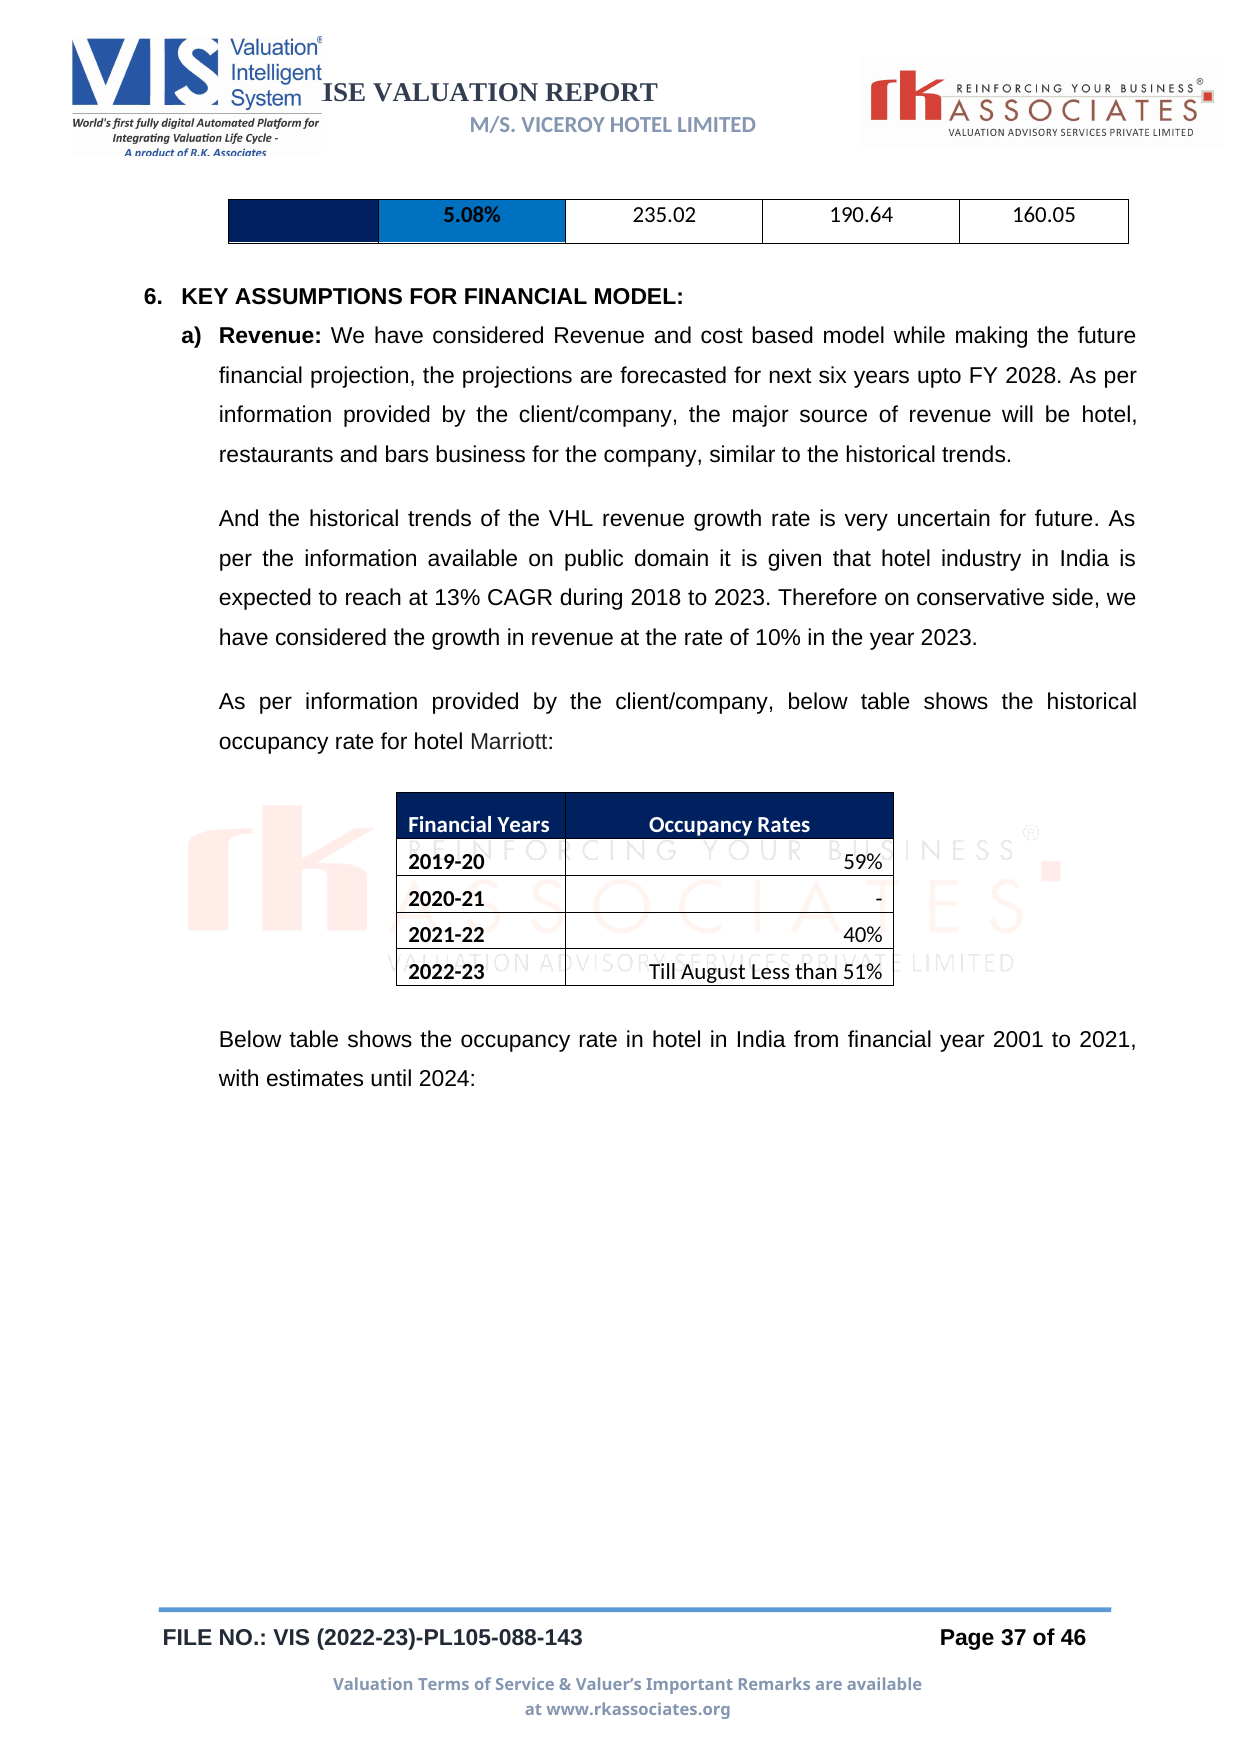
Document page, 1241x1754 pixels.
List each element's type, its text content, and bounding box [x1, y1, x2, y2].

table_cell 59% [566, 839, 893, 875]
table_cell 235.02 [566, 200, 762, 242]
picture [71, 36, 322, 156]
table_cell 2020-21 [397, 876, 565, 912]
table_cell 40% [566, 913, 893, 948]
list KEY ASSUMPTIONS FOR FINANCIAL MODEL: [144, 283, 1149, 309]
table_header Financial Years [397, 793, 565, 838]
table_cell 5.08% [379, 200, 565, 242]
table_cell 2021-22 [397, 913, 565, 948]
table_cell 2019-20 [397, 839, 565, 875]
text As per information provided by the client/company, below table shows the historical occupancy rate for hotel Marriott: [219, 688, 1137, 754]
table_cell 2022-23 [397, 949, 565, 985]
list Revenue: We have considered Revenue and cost based model while making the future financial projection, the projections are forecasted for next six years upto FY 2028. As per information provided by the client/company, the major source of revenue will be hotel, restaurants and bars business for the company, similar to the historical trends. [181, 322, 1137, 467]
text Below table shows the occupancy rate in hotel in India from financial year 2001 to 2021, with estimates until 2024: [219, 1026, 1137, 1091]
table_cell 160.05 [960, 200, 1128, 242]
picture [861, 57, 1224, 149]
table_header Occupancy Rates [566, 793, 893, 838]
text And the historical trends of the VHL revenue growth rate is very uncertain for future. As per the information available on public domain it is given that hotel industry in India is expected to reach at 13% CAGR during 2018 to 2023. Therefore on conservative side, we have considered the growth in revenue at the rate of 10% in the year 2023. [219, 505, 1137, 650]
table_cell Till August Less than 51% [566, 949, 893, 985]
table_cell 190.64 [763, 200, 959, 242]
table_cell - [566, 876, 893, 912]
